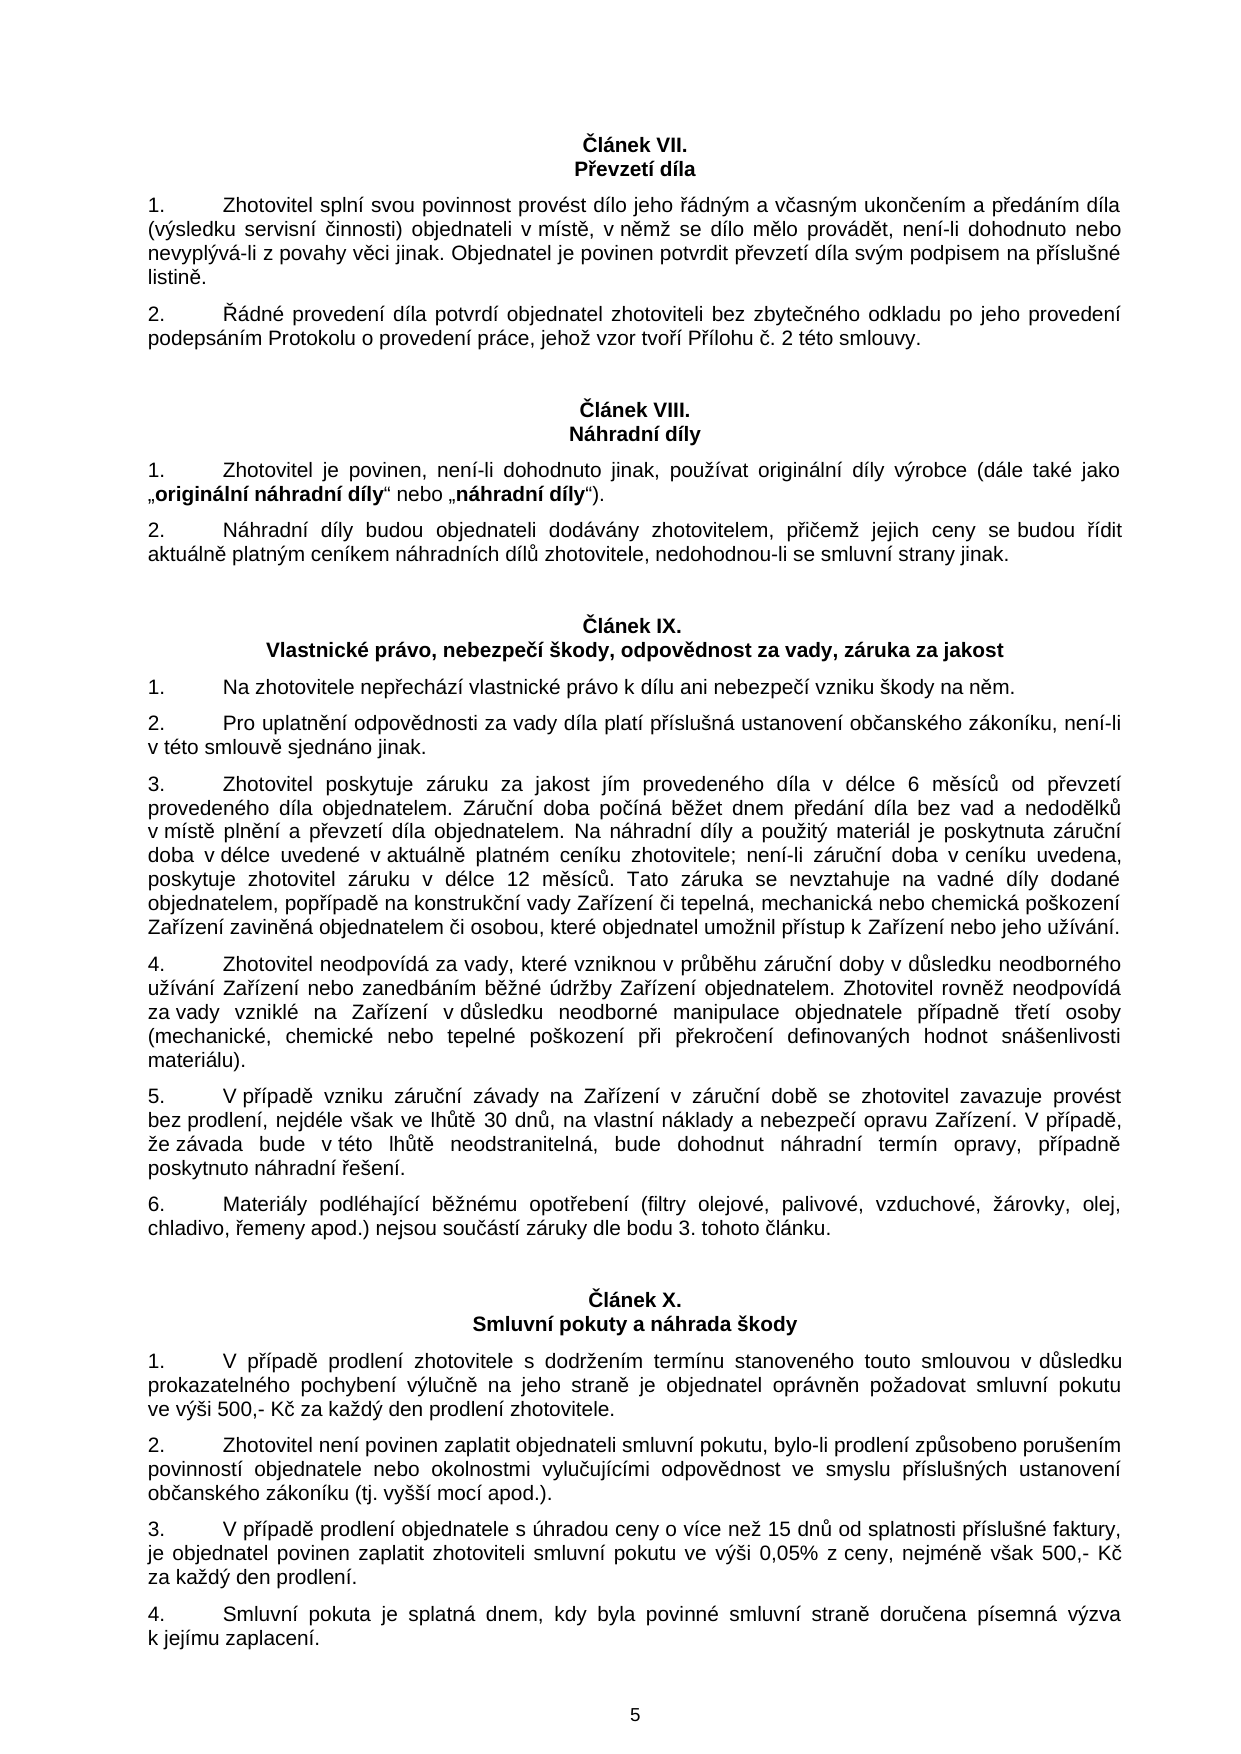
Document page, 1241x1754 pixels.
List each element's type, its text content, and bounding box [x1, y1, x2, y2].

list Zhotovitel neodpovídá za vady, které vzniknou v průběhu záruční doby v důsledku neodborného užívání Zařízení nebo zanedbáním běžné údržby Zařízení objednatelem. Zhotovitel rovněž neodpovídá za vady vzniklé na Zařízení v důsledku neodborné manipulace objednatele případně třetí osoby (mechanické, chemické nebo tepelné poškození při překročení definovaných hodnot snášenlivosti materiálu). [148, 952, 1122, 1071]
list Na zhotovitele nepřechází vlastnické právo k dílu ani nebezpečí vzniku škody na něm. [148, 674, 1122, 698]
list Zhotovitel není povinen zaplatit objednateli smluvní pokutu, bylo-li prodlení způsobeno porušením povinností objednatele nebo okolnostmi vylučujícími odpovědnost ve smyslu příslušných ustanovení občanského zákoníku (tj. vyšší mocí apod.). [148, 1433, 1122, 1505]
text Článek X. [148, 1288, 1122, 1312]
list Materiály podléhající běžnému opotřebení (filtry olejové, palivové, vzduchové, žárovky, olej, chladivo, řemeny apod.) nejsou součástí záruky dle bodu 3. tohoto článku. [148, 1192, 1122, 1240]
text Náhradní díly [148, 421, 1122, 445]
text Článek IX. Vlastnické právo, nebezpečí škody, odpovědnost za vady, záruka za jakost [148, 614, 1122, 662]
list Řádné provedení díla potvrdí objednatel zhotoviteli bez zbytečného odkladu po jeho provedení podepsáním Protokolu o provedení práce, jehož vzor tvoří Přílohu č. 2 této smlouvy. [148, 302, 1122, 349]
list Zhotovitel splní svou povinnost provést dílo jeho řádným a včasným ukončením a předáním díla (výsledku servisní činnosti) objednateli v místě, v němž se dílo mělo provádět, není-li dohodnuto nebo nevyplývá-li z povahy věci jinak. Objednatel je povinen potvrdit převzetí díla svým podpisem na příslušné listině. [148, 193, 1122, 289]
text Článek VII. [148, 133, 1122, 157]
list Náhradní díly budou objednateli dodávány zhotovitelem, přičemž jejich ceny se budou řídit aktuálně platným ceníkem náhradních dílů zhotovitele, nedohodnou-li se smluvní strany jinak. [148, 518, 1122, 566]
list V případě prodlení objednatele s úhradou ceny o více než 15 dnů od splatnosti příslušné faktury, je objednatel povinen zaplatit zhotoviteli smluvní pokutu ve výši 0,05% z ceny, nejméně však 500,- Kč za každý den prodlení. [148, 1517, 1122, 1589]
list Pro uplatnění odpovědnosti za vady díla platí příslušná ustanovení občanského zákoníku, není-li v této smlouvě sjednáno jinak. [148, 711, 1122, 759]
list Smluvní pokuta je splatná dnem, kdy byla povinné smluvní straně doručena písemná výzva k jejímu zaplacení. [148, 1602, 1122, 1649]
list Zhotovitel je povinen, není-li dohodnuto jinak, používat originální díly výrobce (dále také jako „originální náhradní díly“ nebo „náhradní díly“). [148, 458, 1122, 506]
text Článek VIII. [148, 397, 1122, 421]
text Převzetí díla [148, 157, 1122, 181]
list V případě prodlení zhotovitele s dodržením termínu stanoveného touto smlouvou v důsledku prokazatelného pochybení výlučně na jeho straně je objednatel oprávněn požadovat smluvní pokutu ve výši 500,- Kč za každý den prodlení zhotovitele. [148, 1348, 1122, 1420]
list V případě vzniku záruční závady na Zařízení v záruční době se zhotovitel zavazuje provést bez prodlení, nejdéle však ve lhůtě 30 dnů, na vlastní náklady a nebezpečí opravu Zařízení. V případě, že závada bude v této lhůtě neodstranitelná, bude dohodnut náhradní termín opravy, případně poskytnuto náhradní řešení. [148, 1084, 1122, 1180]
text Smluvní pokuty a náhrada škody [148, 1312, 1122, 1336]
list Zhotovitel poskytuje záruku za jakost jím provedeného díla v délce 6 měsíců od převzetí provedeného díla objednatelem. Záruční doba počíná běžet dnem předání díla bez vad a nedodělků v místě plnění a převzetí díla objednatelem. Na náhradní díly a použitý materiál je poskytnuta záruční doba v délce uvedené v aktuálně platném ceníku zhotovitele; není-li záruční doba v ceníku uvedena, poskytuje zhotovitel záruku v délce 12 měsíců. Tato záruka se nevztahuje na vadné díly dodané objednatelem, popřípadě na konstrukční vady Zařízení či tepelná, mechanická nebo chemická poškození Zařízení zaviněná objednatelem či osobou, které objednatel umožnil přístup k Zařízení nebo jeho užívání. [148, 771, 1122, 939]
